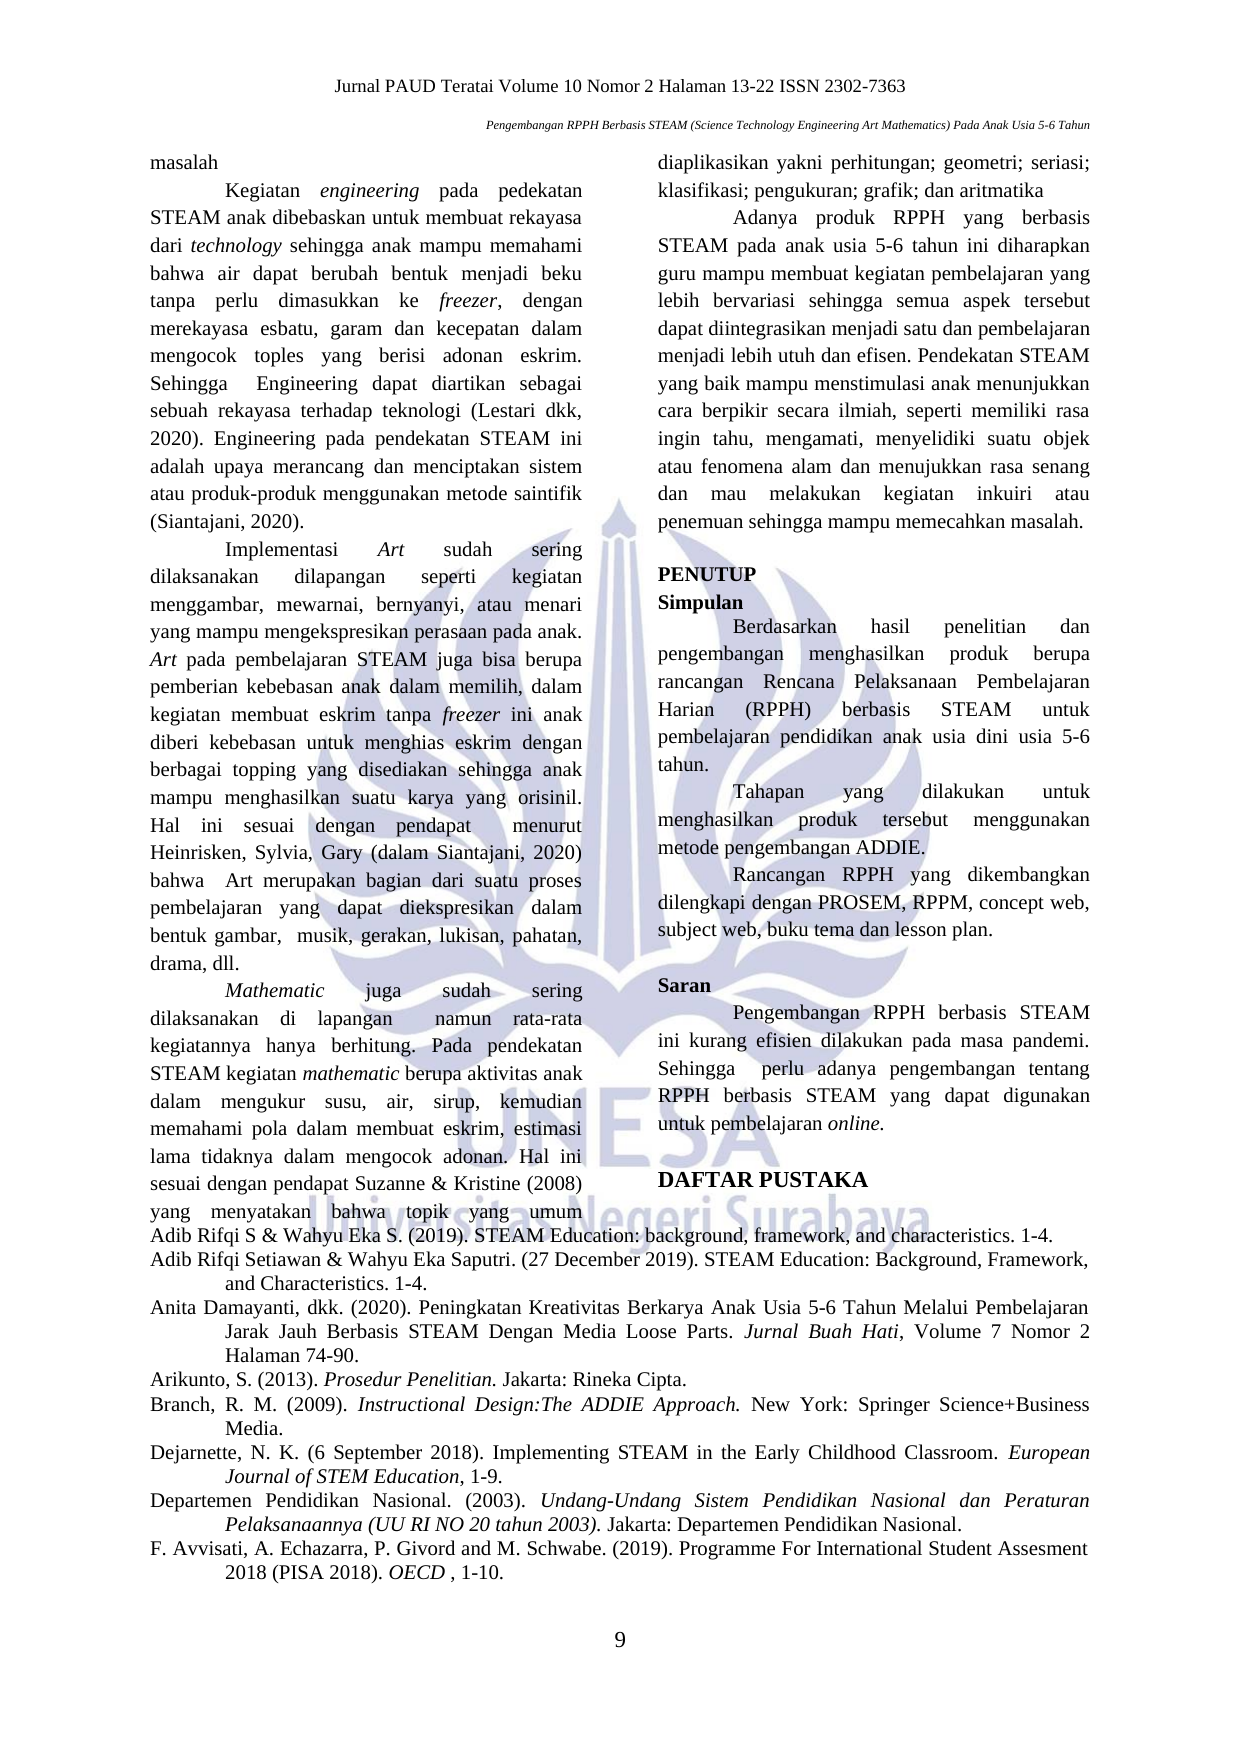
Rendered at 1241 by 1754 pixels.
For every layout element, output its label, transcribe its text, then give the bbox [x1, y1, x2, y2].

text Tahapan yang dilakukan untuk menghasilkan produk tersebut menggunakan metode pengembangan ADDIE. [658, 779, 1090, 859]
text Rancangan RPPH yang dikembangkan dilengkapi dengan PROSEM, RPPM, concept web, subject web, buku tema dan lesson plan. [658, 862, 1090, 941]
text DAFTAR PUSTAKA [658, 1166, 1090, 1192]
picture [558, 1253, 566, 1258]
picture [307, 496, 934, 1258]
text Mathematic juga sudah sering dilaksanakan di lapangan namun rata-rata kegiatannya hanya berhitung. Pada pendekatan STEAM kegiatan mathematic berupa aktivitas anak dalam mengukur susu, air, sirup, kemudian memahami pola dalam membuat eskrim, estimasi lama tidaknya dalam mengocok adonan. Hal ini sesuai dengan pendapat Suzanne & Kristine (2008) yang menyatakan bahwa topik yang umum diaplikasikan yakni perhitungan; geometri; seriasi; klasifikasi; pengukuran; grafik; dan aritmatika [150, 978, 583, 1223]
text Simpulan [658, 590, 1090, 614]
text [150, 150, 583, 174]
text Kegiatan engineering pada pedekatan STEAM anak dibebaskan untuk membuat rekayasa dari technology sehingga anak mampu memahami bahwa air dapat berubah bentuk menjadi beku tanpa perlu dimasukkan ke freezer, dengan merekayasa esbatu, garam dan kecepatan dalam mengocok toples yang berisi adonan eskrim. Sehingga Engineering dapat diartikan sebagai sebuah rekayasa terhadap teknologi (Lestari dkk, 2020). Engineering pada pendekatan STEAM ini adalah upaya merancang dan menciptakan sistem atau produk-produk menggunakan metode saintifik (Siantajani, 2020). [150, 178, 583, 533]
text Saran [658, 973, 1090, 997]
text Implementasi Art sudah sering dilaksanakan dilapangan seperti kegiatan menggambar, mewarnai, bernyanyi, atau menari yang mampu mengekspresikan perasaan pada anak. Art pada pembelajaran STEAM juga bisa berupa pemberian kebebasan anak dalam memilih, dalam kegiatan membuat eskrim tanpa freezer ini anak diberi kebebasan untuk menghias eskrim dengan berbagai topping yang disediakan sehingga anak mampu menghasilkan suatu karya yang orisinil. Hal ini sesuai dengan pendapat menurut Heinrisken, Sylvia, Gary (dalam Siantajani, 2020) bahwa Art merupakan bagian dari suatu proses pembelajaran yang dapat diekspresikan dalam bentuk gambar, musik, gerakan, lukisan, pahatan, drama, dll. [150, 536, 583, 974]
text Adanya produk RPPH yang berbasis STEAM pada anak usia 5-6 tahun ini diharapkan guru mampu membuat kegiatan pembelajaran yang lebih bervariasi sehingga semua aspek tersebut dapat diintegrasikan menjadi satu dan pembelajaran menjadi lebih utuh dan efisen. Pendekatan STEAM yang baik mampu menstimulasi anak menunjukkan cara berpikir secara ilmiah, seperti memiliki rasa ingin tahu, mengamati, menyelidiki suatu objek atau fenomena alam dan menujukkan rasa senang dan mau melakukan kegiatan inkuiri atau penemuan sehingga mampu memecahkan masalah. [658, 205, 1090, 533]
text Berdasarkan hasil penelitian dan pengembangan menghasilkan produk berupa rancangan Rencana Pelaksanaan Pembelajaran Harian (RPPH) berbasis STEAM untuk pembelajaran pendidikan anak usia dini usia 5-6 tahun. [658, 614, 1090, 776]
text PENUTUP [658, 561, 1090, 586]
text Pengembangan RPPH berbasis STEAM ini kurang efisien dilakukan pada masa pandemi. Sehingga perlu adanya pengembangan tentang RPPH berbasis STEAM yang dapat digunakan untuk pembelajaran online. [658, 1000, 1090, 1135]
